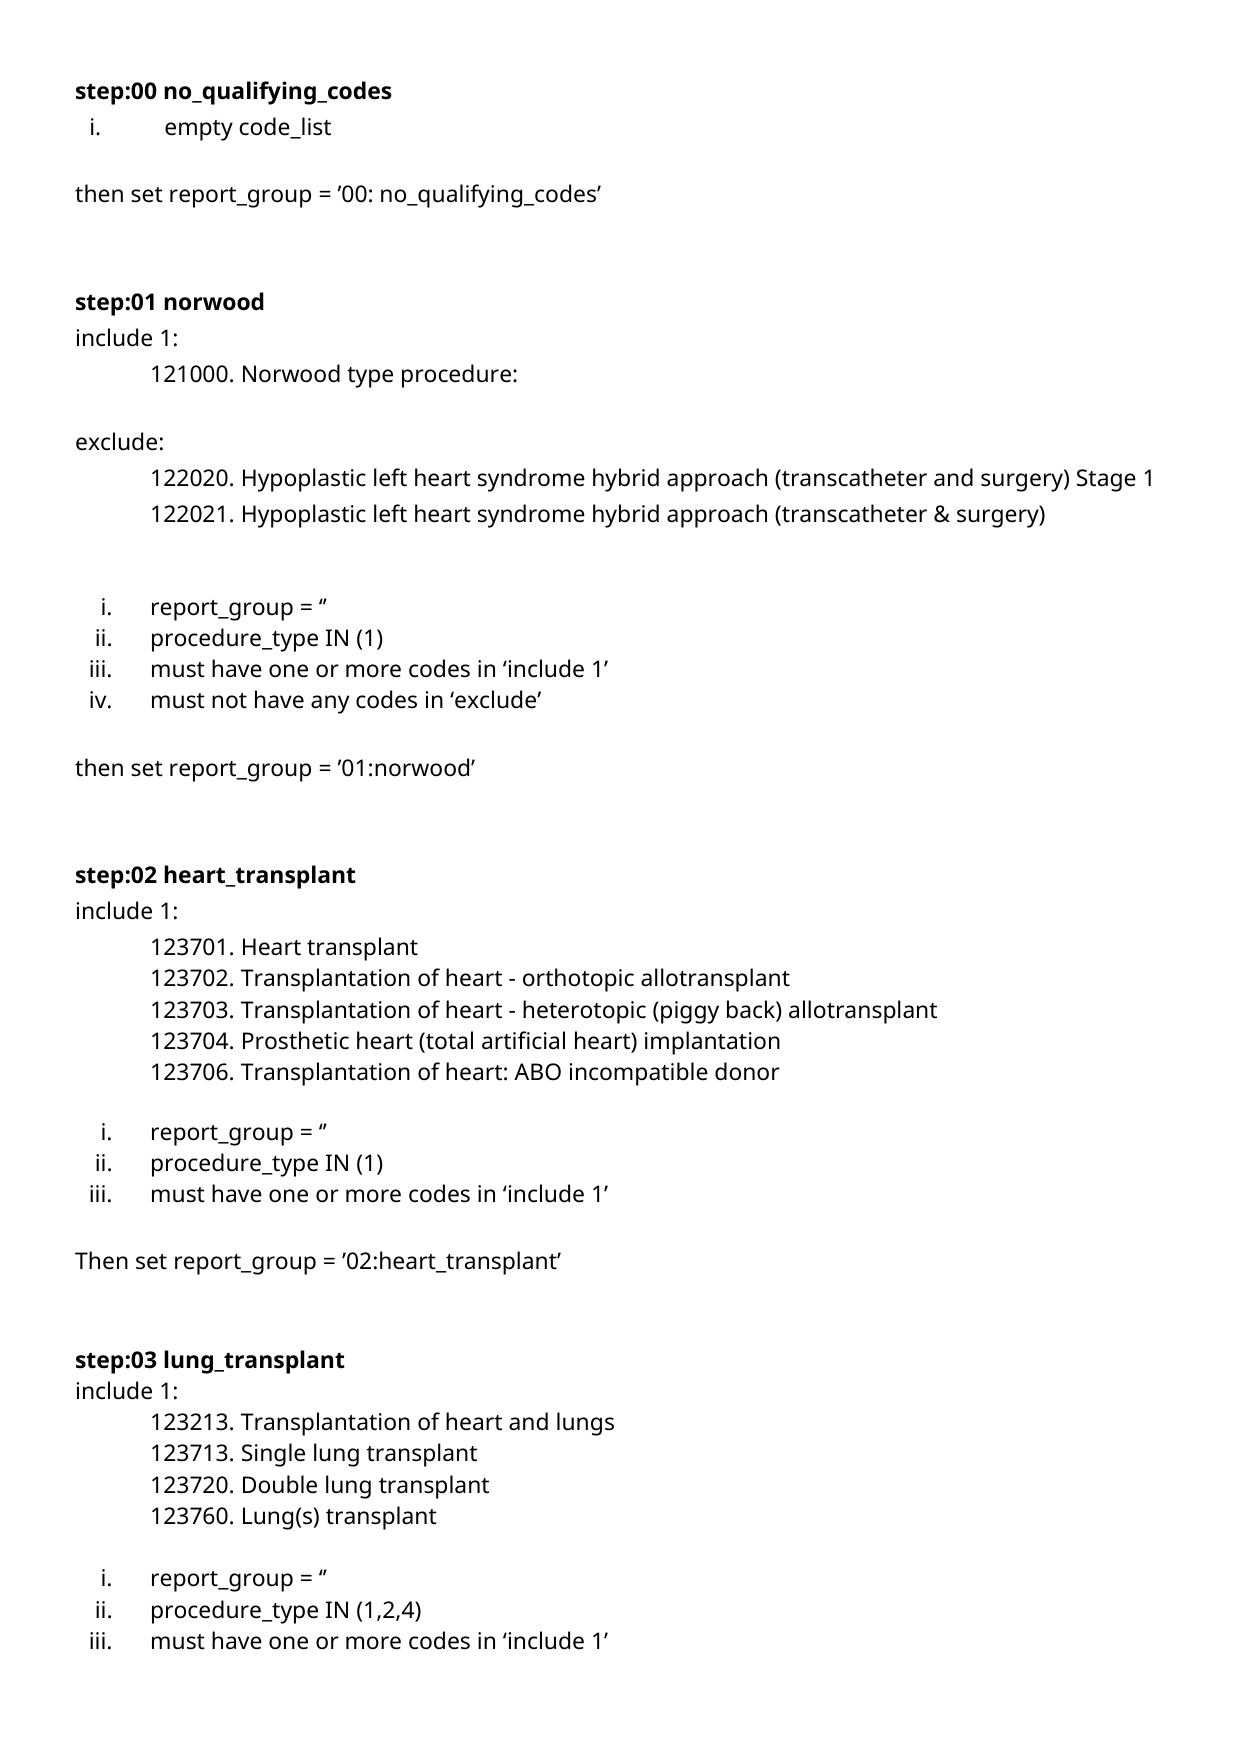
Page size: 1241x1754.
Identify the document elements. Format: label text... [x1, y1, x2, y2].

text 123720. Double lung transplant [150, 1468, 1165, 1500]
text 123702. Transplantation of heart - orthotopic allotransplant [150, 962, 1165, 994]
text 121000. Norwood type procedure: [75, 358, 1165, 389]
text 123713. Single lung transplant [150, 1437, 1165, 1468]
list must have one or more codes in ‘include 1’ [112, 1178, 1165, 1209]
text include 1: [75, 1375, 1165, 1406]
text step:03 lung_transplant [75, 1343, 1165, 1375]
list report_group = ‘’ [112, 1115, 1165, 1147]
text 123701. Heart transplant [150, 931, 1165, 962]
text step:02 heart_transplant [75, 859, 1165, 891]
text exclude: [75, 426, 1165, 457]
text 123703. Transplantation of heart - heterotopic (piggy back) allotransplant [150, 994, 1165, 1025]
text step:01 norwood [75, 286, 1165, 317]
text 123706. Transplantation of heart: ABO incompatible donor [150, 1056, 1165, 1087]
text then set report_group = ’00: no_qualifying_codes’ [75, 178, 1165, 209]
list report_group = ‘’ [112, 1562, 1165, 1593]
list empty code_list [89, 111, 1165, 142]
text 123704. Prosthetic heart (total artificial heart) implantation [150, 1025, 1165, 1056]
text step:00 no_qualifying_codes [75, 75, 1165, 106]
text Then set report_group = ’02:heart_transplant’ [75, 1245, 1165, 1276]
text 122020. Hypoplastic left heart syndrome hybrid approach (transcatheter and surgery) Stage 1 [150, 462, 1165, 493]
list report_group = ‘’ [112, 591, 1165, 622]
list must have one or more codes in ‘include 1’ [112, 1625, 1165, 1656]
text include 1: [75, 322, 1165, 353]
list procedure_type IN (1) [112, 622, 1165, 653]
list must have one or more codes in ‘include 1’ [112, 653, 1165, 684]
text 123760. Lung(s) transplant [150, 1500, 1165, 1531]
text include 1: [75, 895, 1165, 926]
text then set report_group = ’01:norwood’ [75, 751, 1165, 783]
text 122021. Hypoplastic left heart syndrome hybrid approach (transcatheter & surgery) [150, 498, 1165, 529]
list procedure_type IN (1,2,4) [112, 1593, 1165, 1625]
list must not have any codes in ‘exclude’ [112, 684, 1165, 716]
list procedure_type IN (1) [112, 1147, 1165, 1178]
text 123213. Transplantation of heart and lungs [150, 1406, 1165, 1437]
